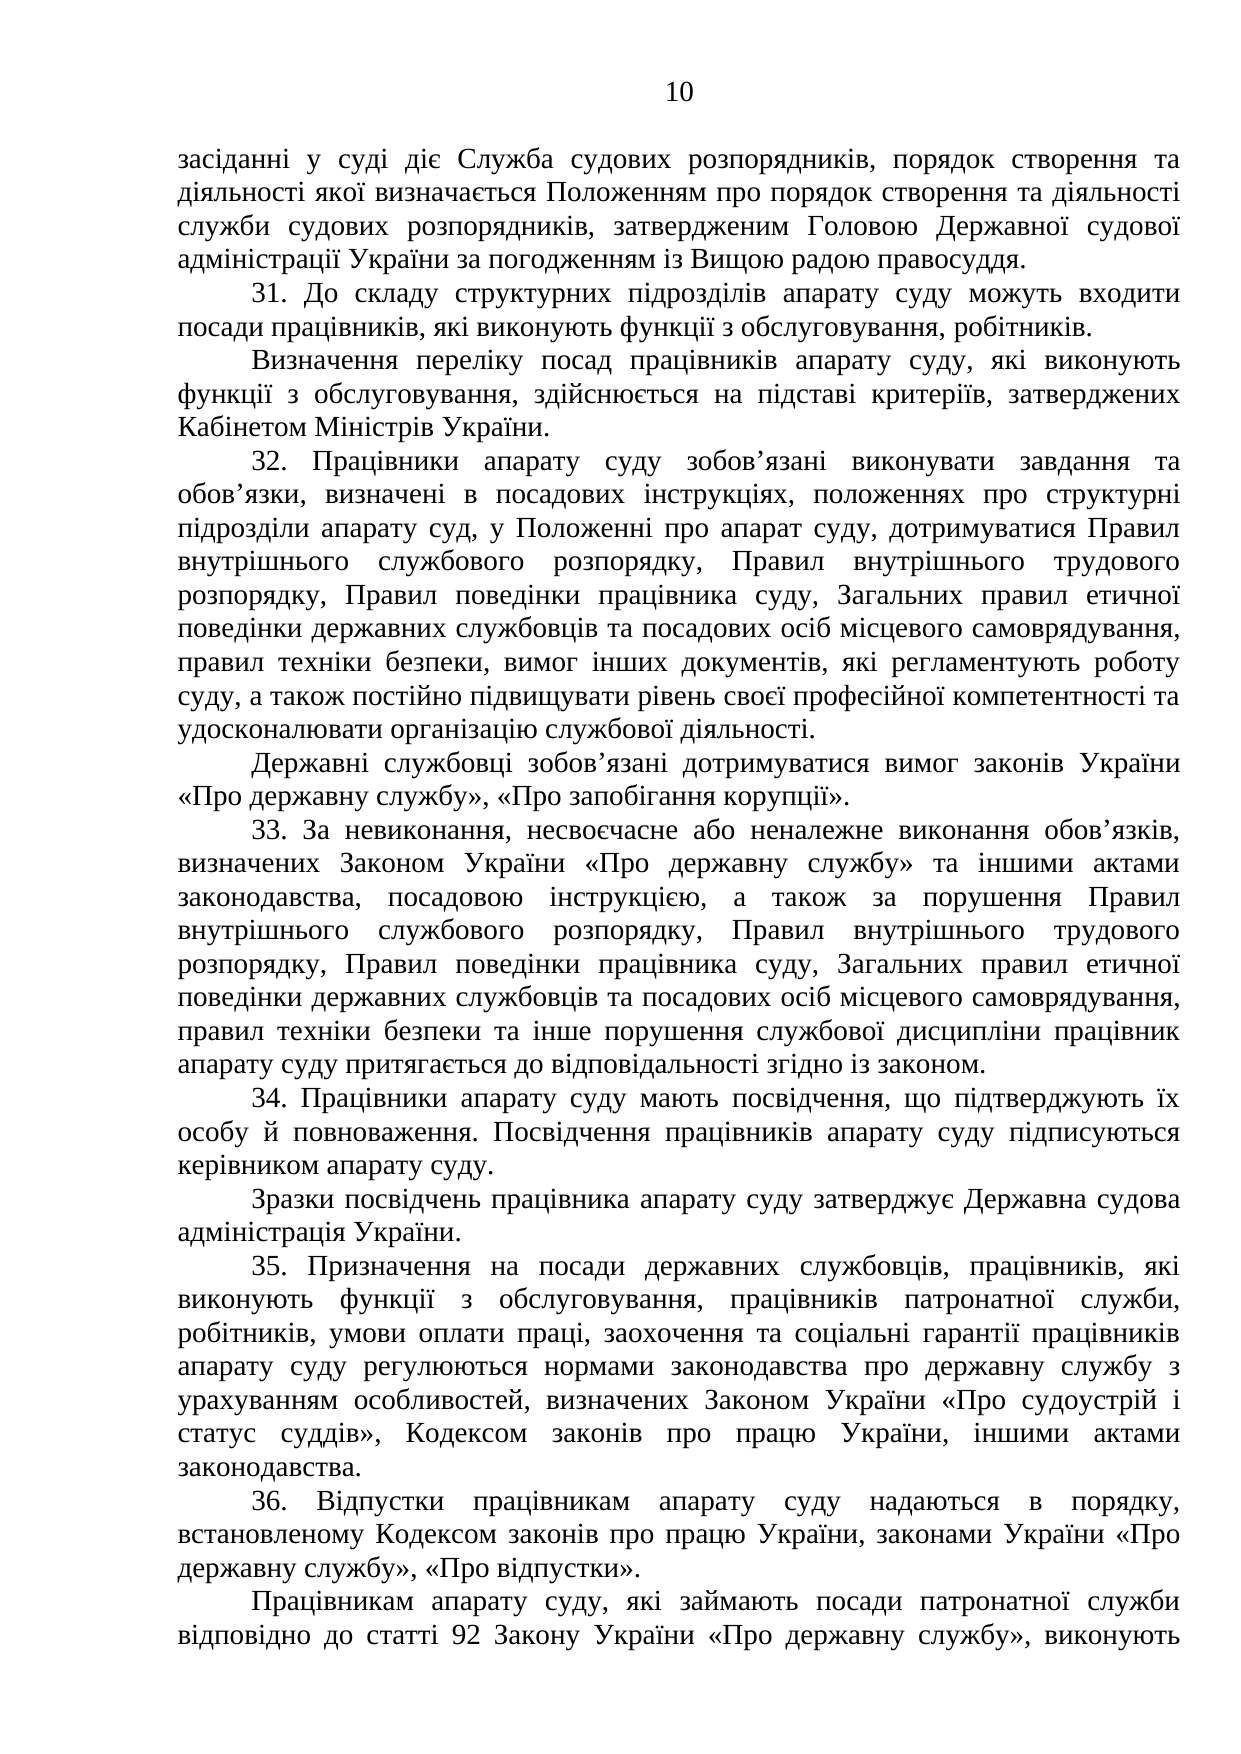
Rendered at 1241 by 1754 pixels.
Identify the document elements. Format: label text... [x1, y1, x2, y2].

text 34. Працівники апарату суду мають посвідчення, що підтверджують їх особу й повноваження. Посвідчення працівників апарату суду підписуються керівником апарату суду. [177, 1080, 1181, 1181]
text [177, 141, 1181, 275]
text 33. За невиконання, несвоєчасне або неналежне виконання обов’язків, визначених Законом України «Про державну службу» та іншими актами законодавства, посадовою інструкцією, а також за порушення Правил внутрішнього службового розпорядку, Правил внутрішнього трудового розпорядку, Правил поведінки працівника суду, Загальних правил етичної поведінки державних службовців та посадових осіб місцевого самоврядування, правил техніки безпеки та інше порушення службової дисципліни працівник апарату суду притягається до відповідальності згідно із законом. [177, 812, 1181, 1080]
text 32. Працівники апарату суду зобов’язані виконувати завдання та обов’язки, визначені в посадових інструкціях, положеннях про структурні підрозділи апарату суд, у Положенні про апарат суду, дотримуватися Правил внутрішнього службового розпорядку, Правил внутрішнього трудового розпорядку, Правил поведінки працівника суду, Загальних правил етичної поведінки державних службовців та посадових осіб місцевого самоврядування, правил техніки безпеки, вимог інших документів, які регламентують роботу суду, а також постійно підвищувати рівень своєї професійної компетентності та удосконалювати організацію службової діяльності. [177, 443, 1181, 745]
text Визначення переліку посад працівників апарату суду, які виконують функції з обслуговування, здійснюється на підставі критеріїв, затверджених Кабінетом Міністрів України. [177, 342, 1181, 443]
text 31. До складу структурних підрозділів апарату суду можуть входити посади працівників, які виконують функції з обслуговування, робітників. [177, 275, 1181, 342]
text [177, 1583, 1181, 1650]
text Зразки посвідчень працівника апарату суду затверджує Державна судова адміністрація України. [177, 1181, 1181, 1248]
text 35. Призначення на посади державних службовців, працівників, які виконують функції з обслуговування, працівників патронатної служби, робітників, умови оплати праці, заохочення та соціальні гарантії працівників апарату суду регулюються нормами законодавства про державну службу з урахуванням особливостей, визначених Законом України «Про судоустрій і статус суддів», Кодексом законів про працю України, іншими актами законодавства. [177, 1248, 1181, 1483]
text Державні службовці зобов’язані дотримуватися вимог законів України «Про державну службу», «Про запобігання корупції». [177, 745, 1181, 812]
text 36. Відпустки працівникам апарату суду надаються в порядку, встановленому Кодексом законів про працю України, законами України «Про державну службу», «Про відпустки». [177, 1483, 1181, 1583]
